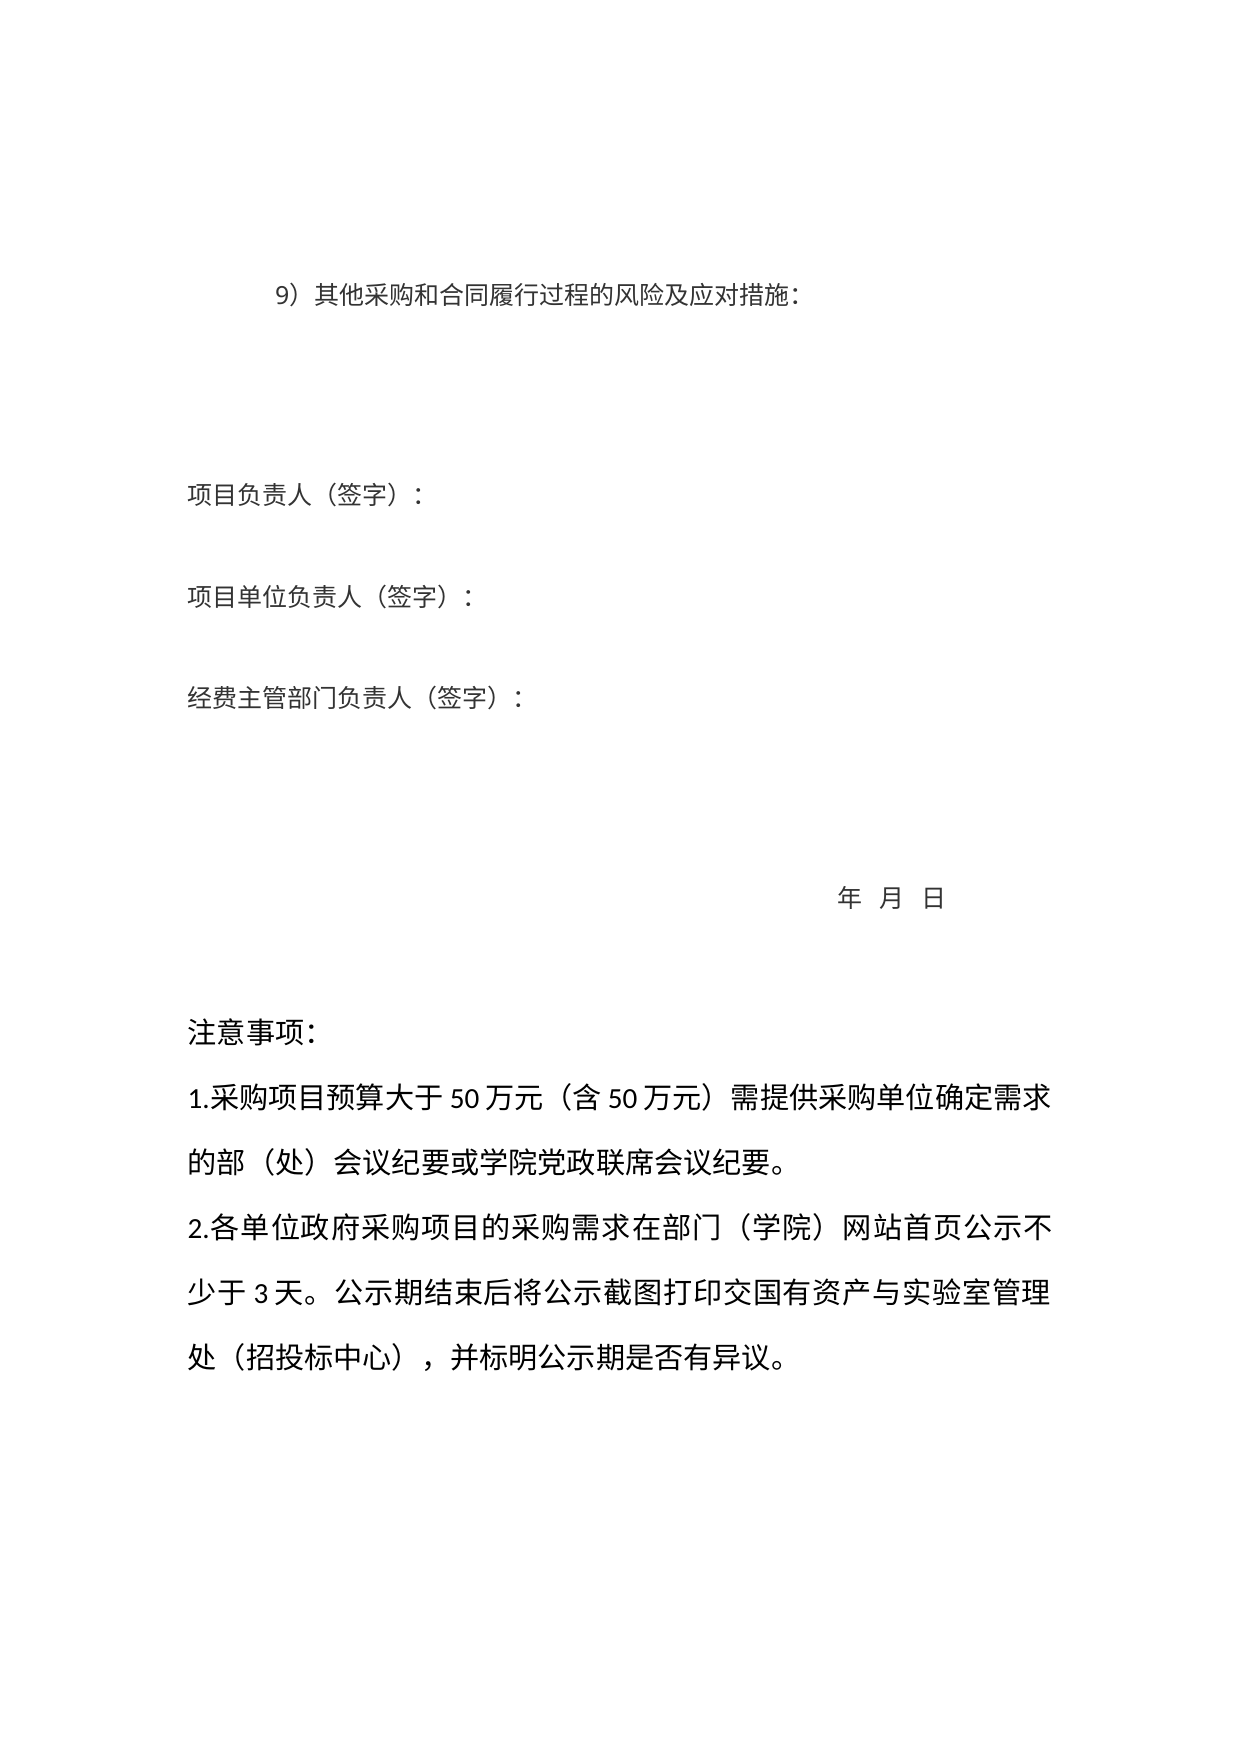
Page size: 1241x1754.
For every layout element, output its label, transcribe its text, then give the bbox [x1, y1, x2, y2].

text 经费主管部门负责人（签字）： [187, 664, 1053, 729]
text 2.各单位政府采购项目的采购需求在部门（学院）网站首页公示不少于3天。公示期结束后将公示截图打印交国有资产与实验室管理处（招投标中心），并标明公示期是否有异议。 [187, 1193, 1053, 1388]
text 注意事项： [187, 998, 1053, 1063]
text 项目单位负责人（签字）： [187, 563, 1053, 628]
text 9）其他采购和合同履行过程的风险及应对措施： [187, 261, 1053, 326]
text 项目负责人（签字）： [187, 461, 1053, 526]
text 年 月 日 [187, 864, 1053, 929]
text 1.采购项目预算大于50万元（含50万元）需提供采购单位确定需求的部（处）会议纪要或学院党政联席会议纪要。 [187, 1063, 1053, 1193]
